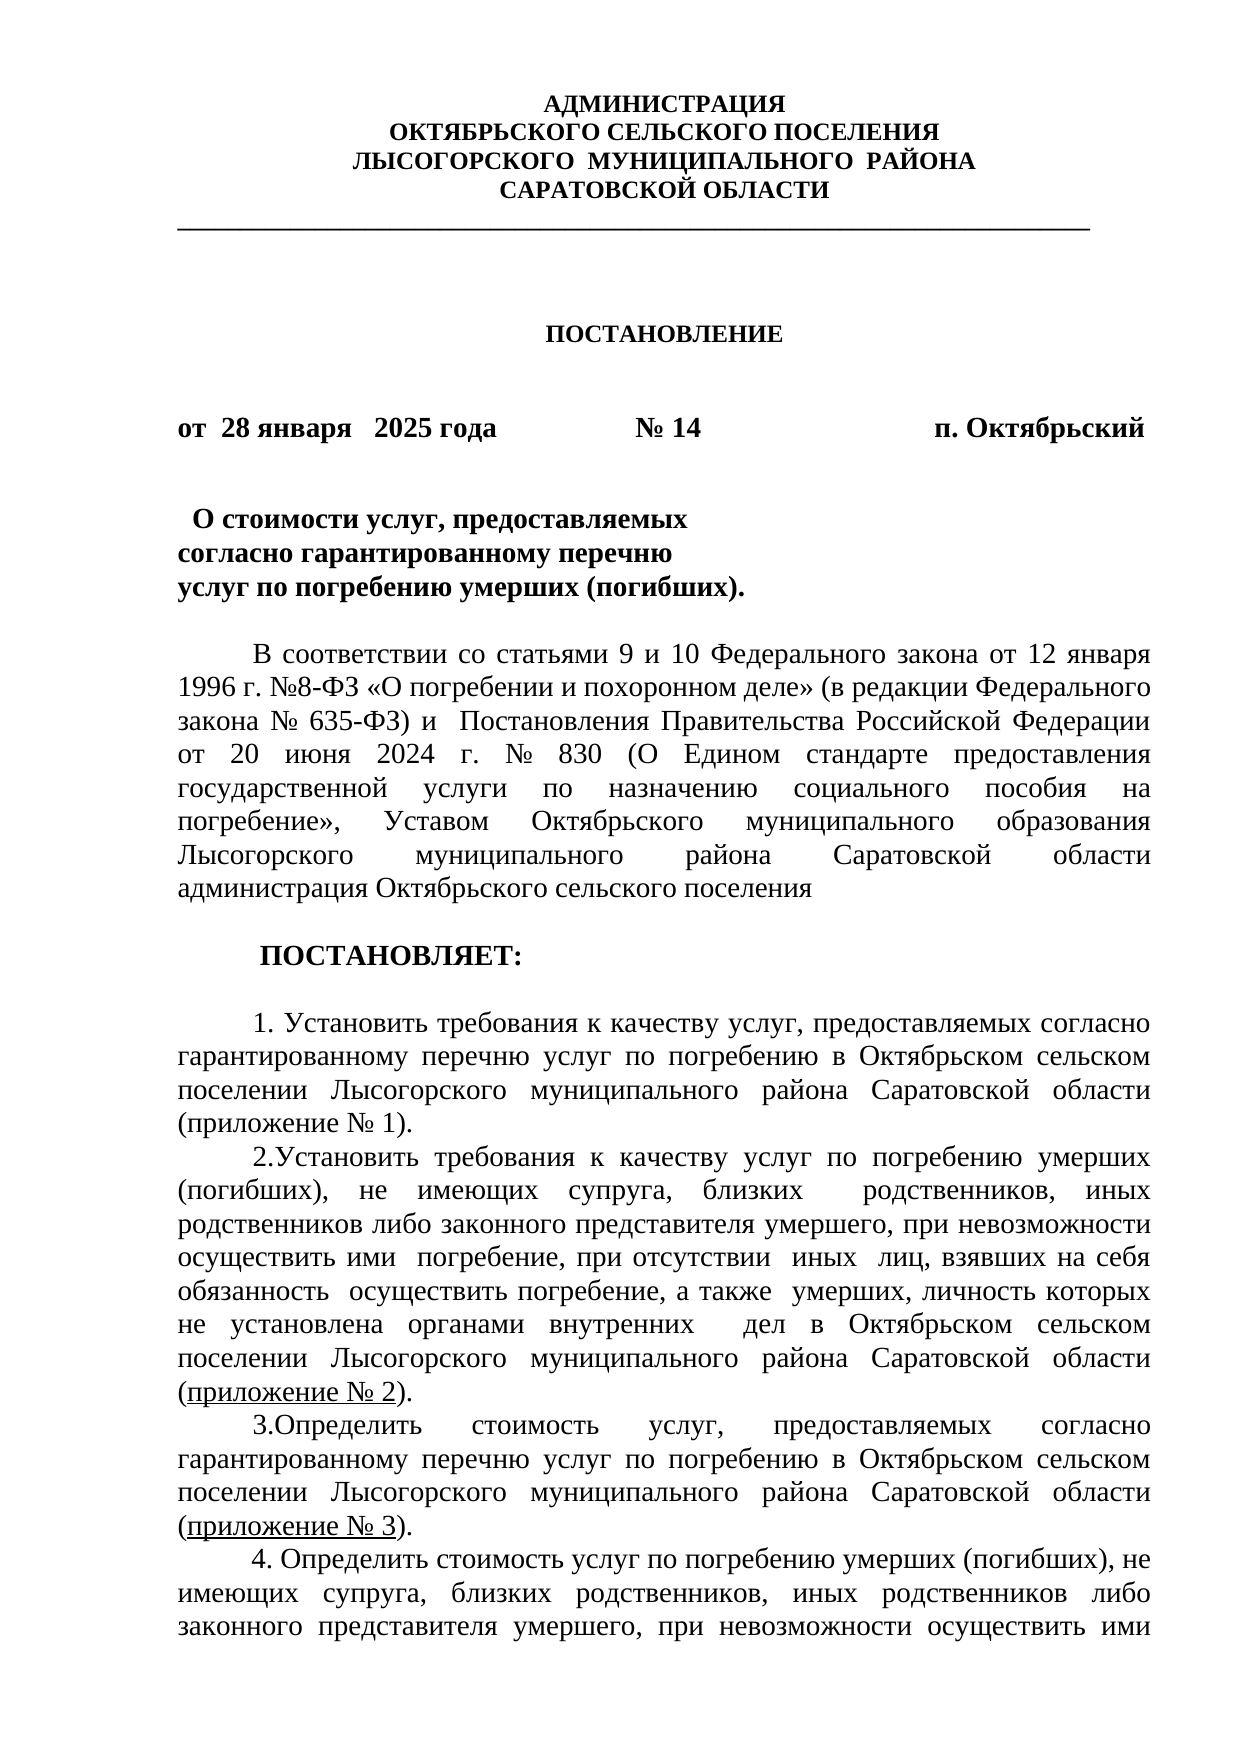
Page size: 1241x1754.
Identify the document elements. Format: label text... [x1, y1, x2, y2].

text ПОСТАНОВЛЕНИЕ [177, 319, 1152, 347]
text от 28 января 2025 года № 14 п. Октябрьский [177, 410, 1152, 443]
text В соответствии со статьями 9 и 10 Федерального закона от 12 января 1996 г. №8-ФЗ «О погребении и похоронном деле» (в редакции Федерального закона № 635-ФЗ) и Постановления Правительства Российской Федерации от 20 июня 2024 г. № 830 (О Едином стандарте предоставления государственной услуги по назначению социального пособия на погребение», Уставом Октябрьского муниципального образования Лысогорского муниципального района Саратовской области администрация Октябрьского сельского поселения [177, 636, 1152, 904]
text 3.Определить стоимость услуг, предоставляемых согласно гарантированному перечню услуг по погребению в Октябрьском сельском поселении Лысогорского муниципального района Саратовской области (приложение № 3). [177, 1407, 1152, 1541]
text услуг по погребению умерших (погибших). [177, 569, 1152, 602]
text 2.Установить требования к качеству услуг по погребению умерших (погибших), не имеющих супруга, близких родственников, иных родственников либо законного представителя умершего, при невозможности осуществить ими погребение, при отсутствии иных лиц, взявших на себя обязанность осуществить погребение, а также умерших, личность которых не установлена органами внутренних дел в Октябрьском сельском поселении Лысогорского муниципального района Саратовской области (приложение № 2). [177, 1139, 1152, 1407]
subtitle О стоимости услуг, предоставляемых [177, 502, 1152, 535]
text 1. Установить требования к качеству услуг, предоставляемых согласно гарантированному перечню услуг по погребению в Октябрьском сельском поселении Лысогорского муниципального района Саратовской области (приложение № 1). [177, 1005, 1152, 1139]
text ПОСТАНОВЛЯЕТ: [177, 938, 1152, 971]
text согласно гарантированному перечню [177, 535, 1152, 569]
text ОКТЯБРЬСКОГО СЕЛЬСКОГО ПОСЕЛЕНИЯ [177, 117, 1152, 146]
text ЛЫСОГОРСКОГО МУНИЦИПАЛЬНОГО РАЙОНА [177, 146, 1152, 175]
text _________________________________________________________________________ [177, 204, 1152, 232]
text АДМИНИСТРАЦИЯ [177, 89, 1152, 117]
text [177, 1541, 1152, 1642]
text САРАТОВСКОЙ ОБЛАСТИ [177, 175, 1152, 204]
